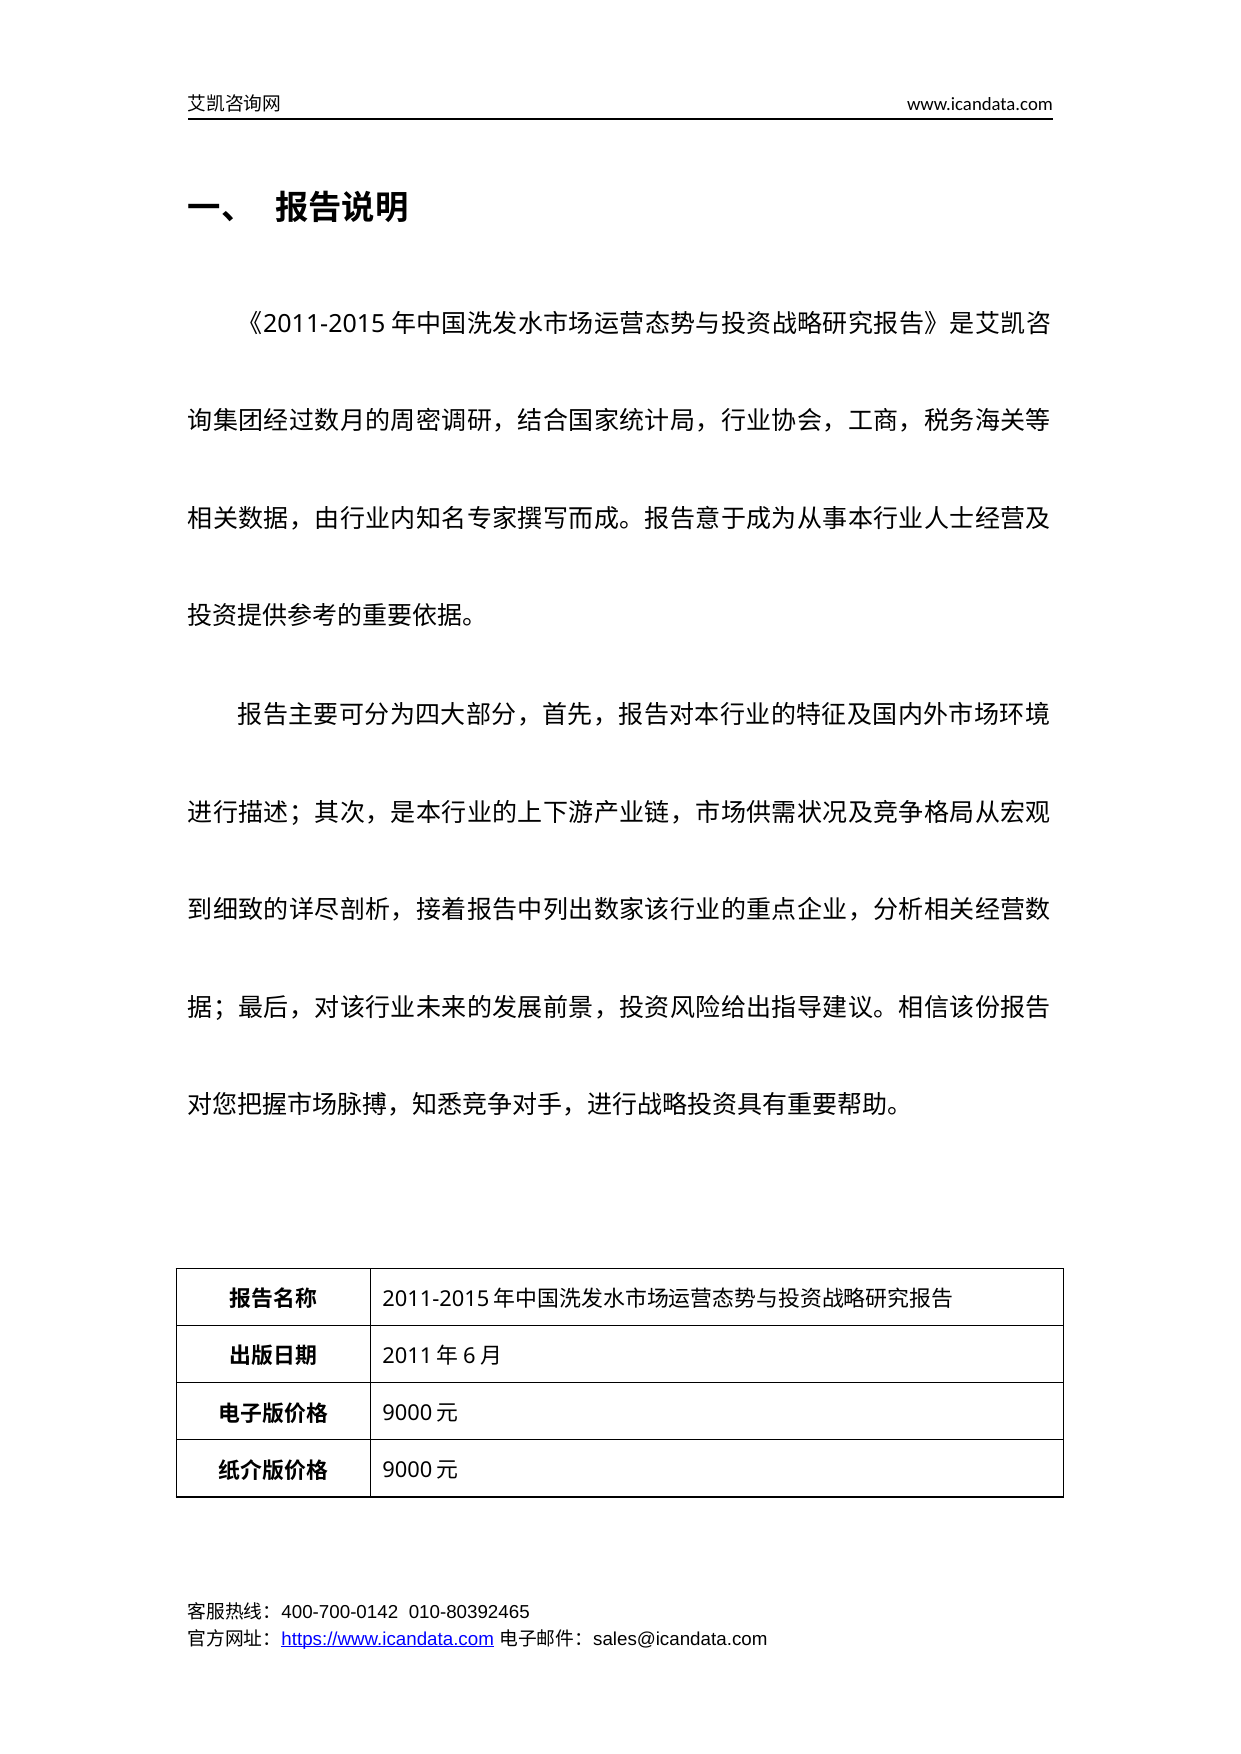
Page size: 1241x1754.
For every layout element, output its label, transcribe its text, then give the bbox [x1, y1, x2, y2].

table_header 2011-2015年中国洗发水市场运营态势与投资战略研究报告 [371, 1269, 1063, 1325]
text 《2011-2015年中国洗发水市场运营态势与投资战略研究报告》是艾凯咨询集团经过数月的周密调研，结合国家统计局，行业协会，工商，税务海关等相关数据，由行业内知名专家撰写而成。报告意于成为从事本行业人士经营及投资提供参考的重要依据。 [187, 289, 1053, 646]
table_cell 9000元 [371, 1383, 1063, 1439]
table_cell 电子版价格 [177, 1383, 370, 1439]
table_cell 纸介版价格 [177, 1440, 370, 1496]
subtitle 报告说明 [187, 172, 1053, 237]
table_cell 2011年6月 [371, 1326, 1063, 1382]
table_cell 9000元 [371, 1440, 1063, 1496]
table_header 报告名称 [177, 1269, 370, 1325]
table_cell 出版日期 [177, 1326, 370, 1382]
text 报告主要可分为四大部分，首先，报告对本行业的特征及国内外市场环境进行描述；其次，是本行业的上下游产业链，市场供需状况及竞争格局从宏观到细致的详尽剖析，接着报告中列出数家该行业的重点企业，分析相关经营数据；最后，对该行业未来的发展前景，投资风险给出指导建议。相信该份报告对您把握市场脉搏，知悉竞争对手，进行战略投资具有重要帮助。 [187, 681, 1053, 1136]
